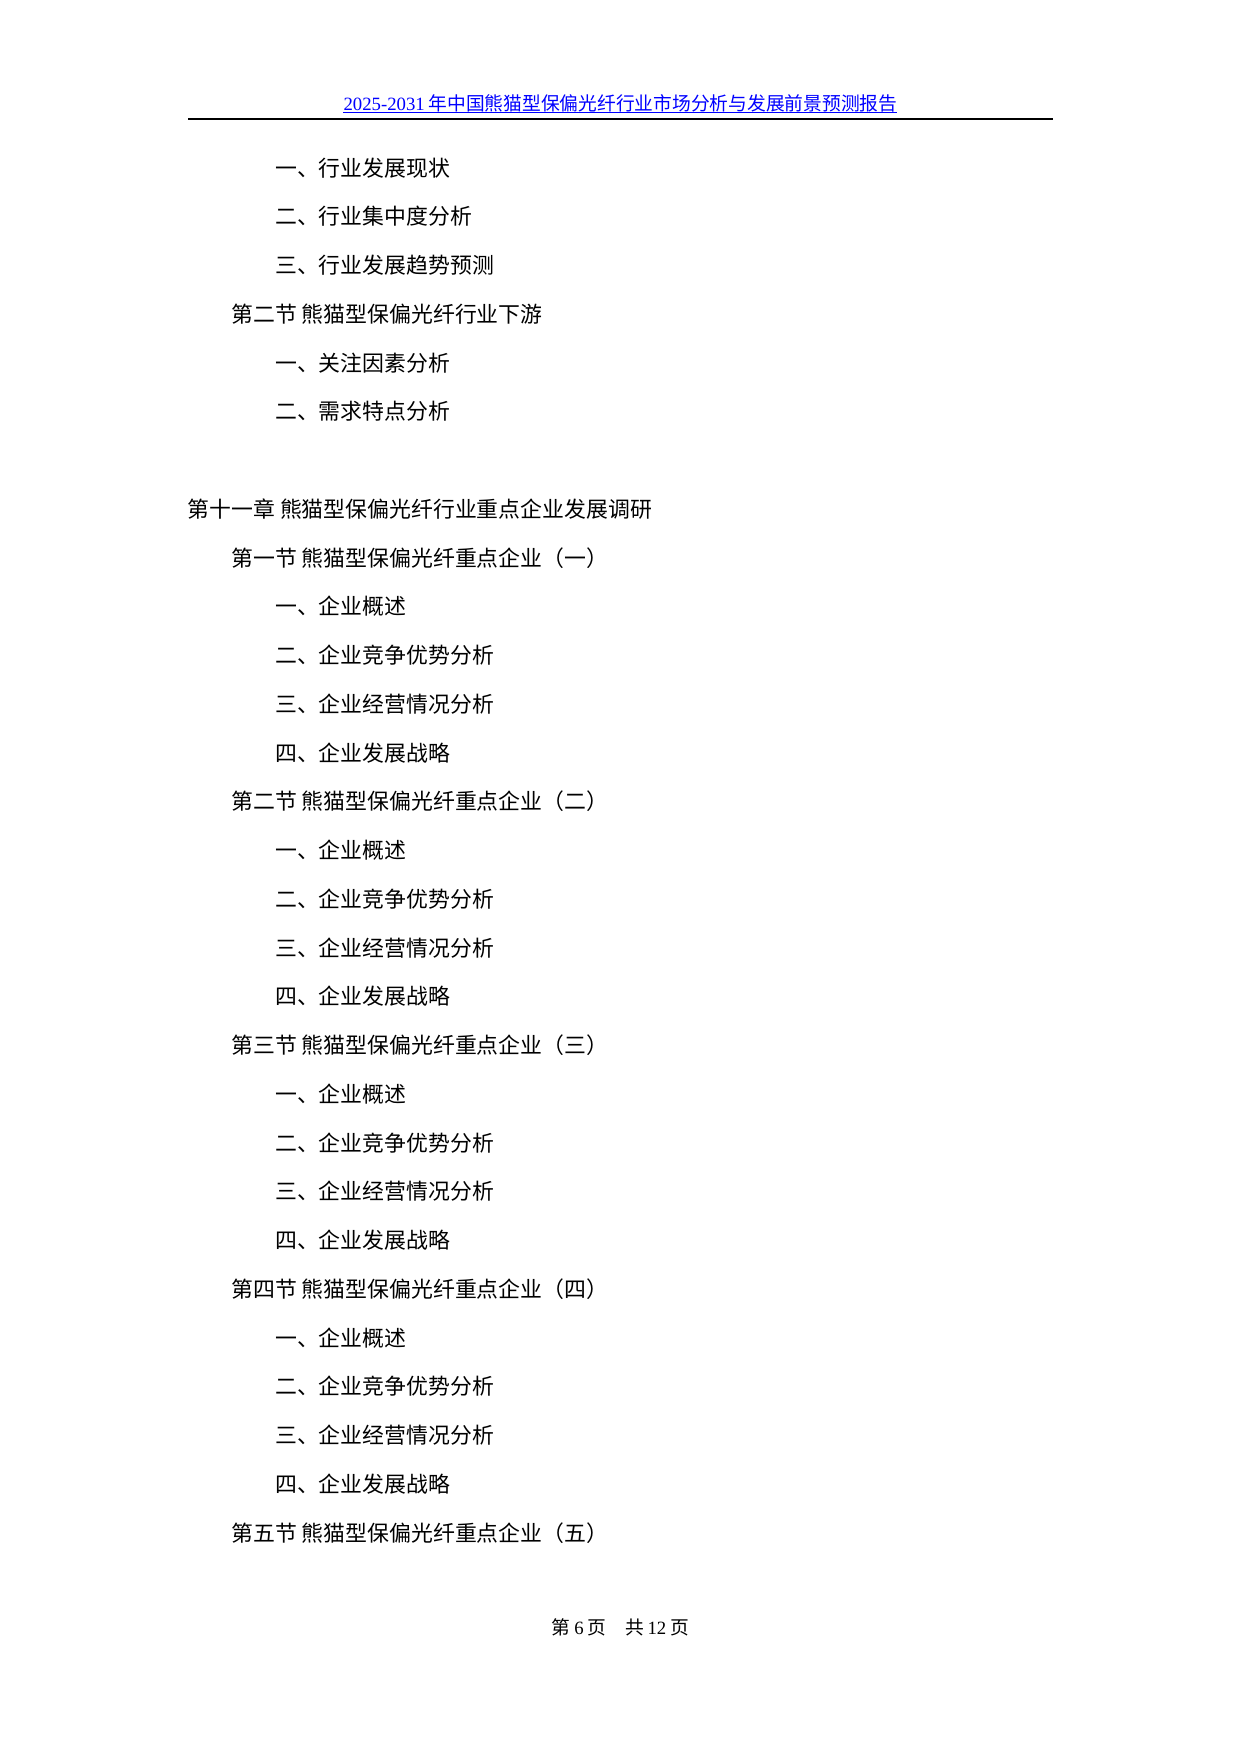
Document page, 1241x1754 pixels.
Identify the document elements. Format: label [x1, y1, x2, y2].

text [187, 150, 1053, 1548]
